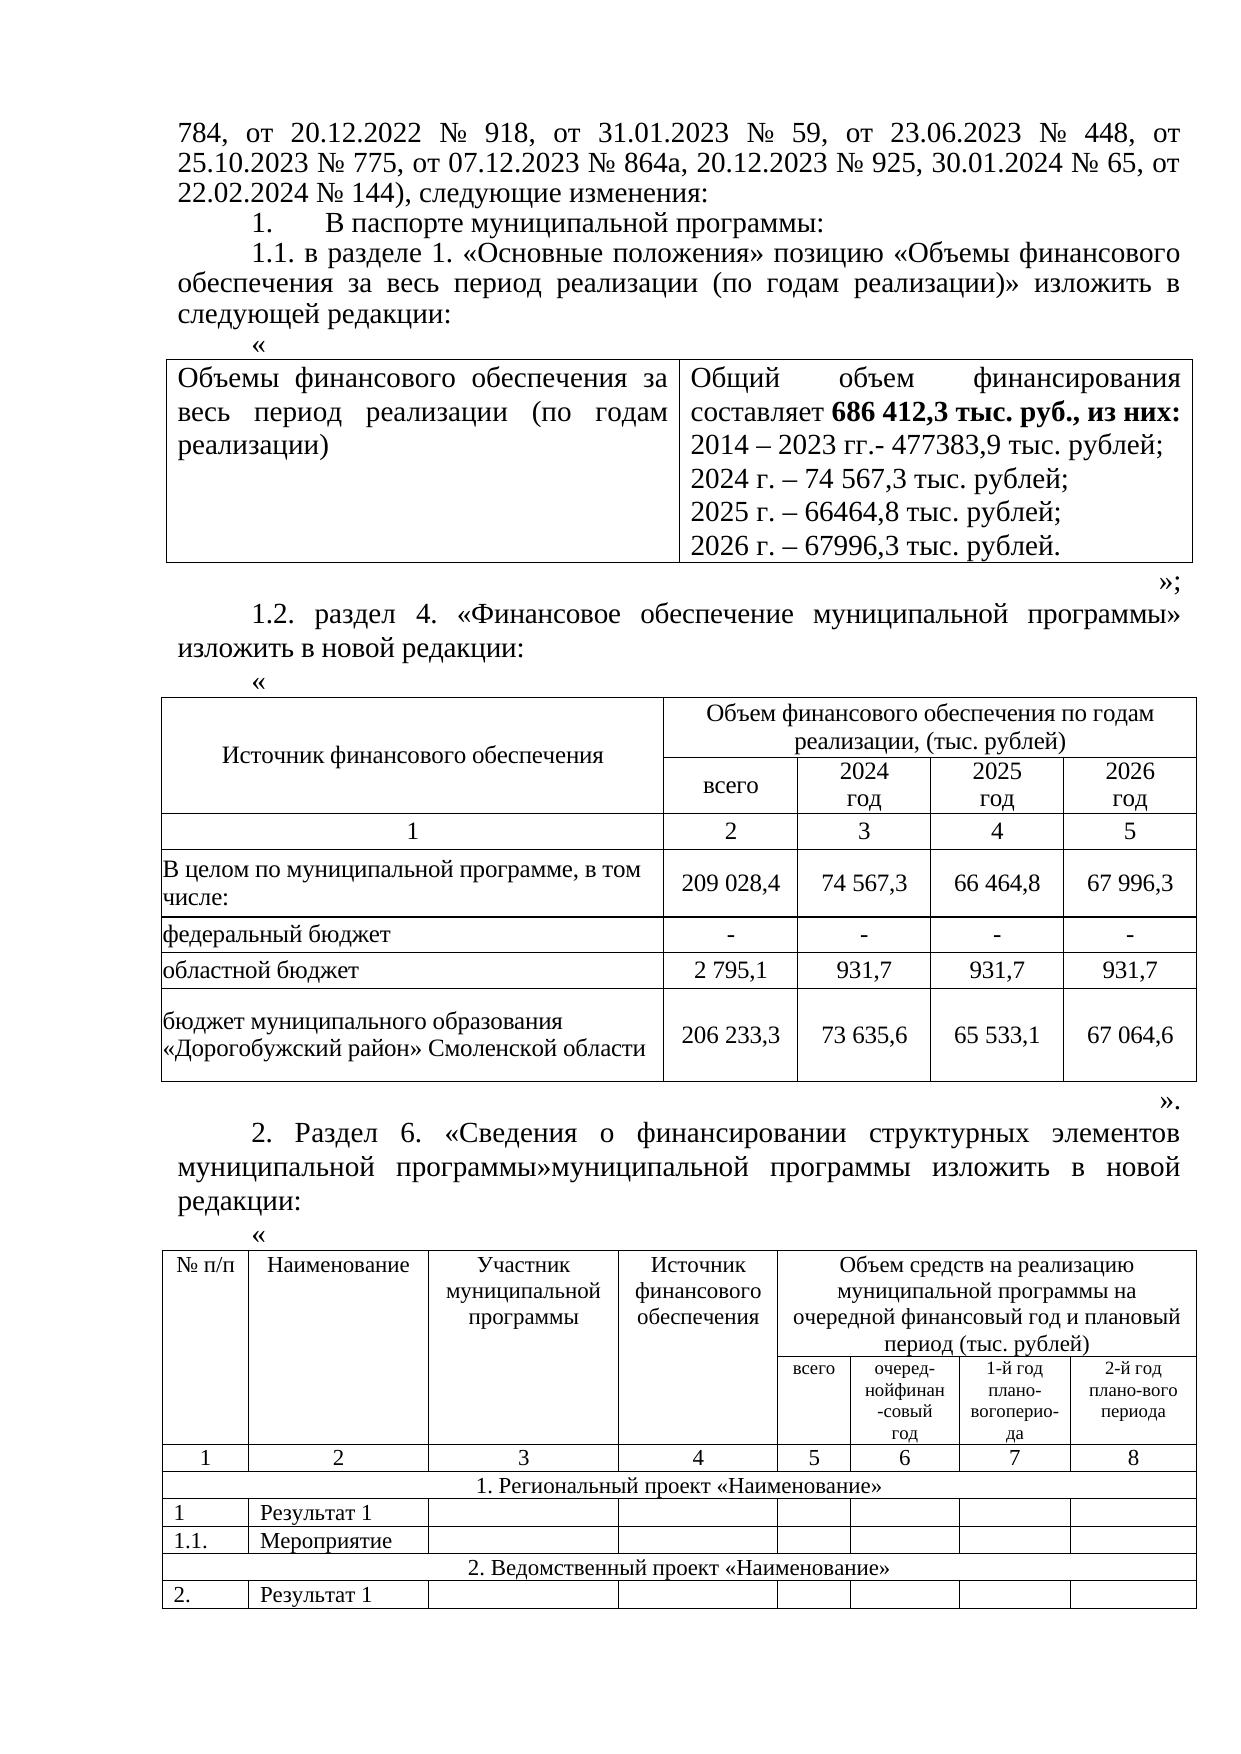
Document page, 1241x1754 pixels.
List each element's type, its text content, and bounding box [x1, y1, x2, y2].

table_cell [429, 1527, 618, 1553]
table_cell - [798, 918, 930, 952]
table_cell [1071, 1527, 1196, 1553]
table_cell 7 [960, 1445, 1070, 1471]
table_cell очеред-нойфинан-совый год [851, 1357, 891, 1443]
table_cell - [931, 918, 1063, 952]
table_cell 2. [163, 1581, 248, 1608]
table_cell 931,7 [798, 953, 930, 988]
table_header Источник финансового обеспечения [619, 1251, 777, 1443]
table_cell 8 [1071, 1445, 1196, 1471]
table_cell 2 [249, 1445, 428, 1471]
table_cell 74 567,3 [798, 850, 930, 916]
table_cell 65 533,1 [931, 989, 1063, 1081]
table_cell 1 [163, 1499, 248, 1526]
text 2. Раздел 6. «Сведения о финансировании структурных элементов муниципальной программы»муниципальной программы изложить в новой редакции: [177, 1116, 1181, 1216]
table_cell Мероприятие [249, 1527, 428, 1553]
table_cell 5 [1064, 814, 1196, 848]
table_header № п/п [163, 1251, 248, 1443]
table_cell [778, 1581, 850, 1608]
table_cell 2025 год [931, 758, 1063, 813]
table_cell областной бюджет [162, 953, 663, 988]
table_cell всего [664, 758, 797, 813]
table_cell 6 [851, 1445, 959, 1471]
table_cell 67 996,3 [1064, 850, 1196, 916]
table_cell - [664, 918, 797, 952]
table_cell [619, 1499, 777, 1526]
text « [177, 329, 1181, 359]
table_cell 931,7 [1064, 953, 1196, 988]
table_cell 4 [931, 814, 1063, 848]
table_header Объем средств на реализацию муниципальной программы на очередной финансовый год и плановый период (тыс. рублей) [778, 1251, 1196, 1356]
table_cell [429, 1581, 618, 1608]
table_cell 2. Ведомственный проект «Наименование» [163, 1554, 1196, 1580]
table_cell [851, 1499, 959, 1526]
table_cell 73 635,6 [798, 989, 930, 1081]
table_cell [619, 1527, 777, 1553]
table_cell 206 233,3 [664, 989, 797, 1081]
table_cell - [1064, 918, 1196, 952]
text »; [177, 563, 1181, 596]
table_cell бюджет муниципального образования «Дорогобужский район» Смоленской области [162, 989, 663, 1081]
table_cell [960, 1581, 1070, 1608]
table_cell [851, 1527, 959, 1553]
text 1.2. раздел 4. «Финансовое обеспечение муниципальной программы» изложить в новой редакции: [177, 596, 1181, 663]
table_cell [1071, 1499, 1196, 1526]
table_cell [851, 1581, 959, 1608]
table_cell 2 [664, 814, 797, 848]
table_cell Результат 1 [249, 1581, 428, 1608]
table_cell [429, 1499, 618, 1526]
table_cell 1.1. [163, 1527, 248, 1553]
table_cell [960, 1527, 1070, 1553]
text « [177, 1216, 1181, 1250]
table_cell Результат 1 [249, 1499, 428, 1526]
table_cell 66 464,8 [931, 850, 1063, 916]
table_header Общий объем финансирования составляет 686 412,3 тыс. руб., из них: 2014 – 2023 гг.- 477383,9 тыс. рублей; 2024 г. – 74 567,3 тыс. рублей; 2025 г. – 66464,8 тыс. рублей; 2026 г. – 67996,3 тыс. рублей. [680, 360, 1192, 562]
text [177, 118, 1181, 209]
table_cell федеральный бюджет [162, 918, 663, 952]
table_cell 931,7 [931, 953, 1063, 988]
table_cell 3 [429, 1445, 618, 1471]
table_header Объем финансового обеспечения по годам реализации, (тыс. рублей) [664, 698, 1196, 757]
table_cell [960, 1499, 1070, 1526]
table_cell 2024 год [798, 758, 930, 813]
table_cell всего [778, 1357, 850, 1443]
table_header Наименование [249, 1251, 428, 1443]
table_cell 5 [778, 1445, 850, 1471]
text ». [177, 1082, 1181, 1116]
text 1.1. в разделе 1. «Основные положения» позицию «Объемы финансового обеспечения за весь период реализации (по годам реализации)» изложить в следующей редакции: [177, 239, 1181, 329]
table_cell 1 [163, 1445, 248, 1471]
table_cell 67 064,6 [1064, 989, 1196, 1081]
table_cell 4 [619, 1445, 777, 1471]
table_cell 2 795,1 [664, 953, 797, 988]
table_cell очеред-нойфинан-совый год [918, 1357, 959, 1443]
table_cell [1071, 1581, 1196, 1608]
table_cell [619, 1581, 777, 1608]
table_header Объемы финансового обеспечения за весь период реализации (по годам реализации) [167, 360, 679, 562]
table_header Участник муниципальной программы [429, 1251, 618, 1443]
table_cell 2026 год [1064, 758, 1196, 813]
table_cell 1-й год плано-вогоперио-да [1024, 1357, 1070, 1443]
table_cell 209 028,4 [664, 850, 797, 916]
table_cell [778, 1499, 850, 1526]
table_cell 1. Региональный проект «Наименование» [163, 1472, 1196, 1498]
table_cell 1-й год плано-вогоперио-да [960, 1357, 1006, 1443]
table_cell [778, 1527, 850, 1553]
text « [177, 663, 1181, 697]
table_cell 3 [798, 814, 930, 848]
list В паспорте муниципальной программы: [177, 209, 1181, 239]
table_header Источник финансового обеспечения [162, 698, 663, 813]
table_cell В целом по муниципальной программе, в том числе: [162, 850, 663, 916]
table_cell 2-й год плано-вого периода [1071, 1357, 1196, 1443]
table_cell 1 [162, 814, 663, 848]
